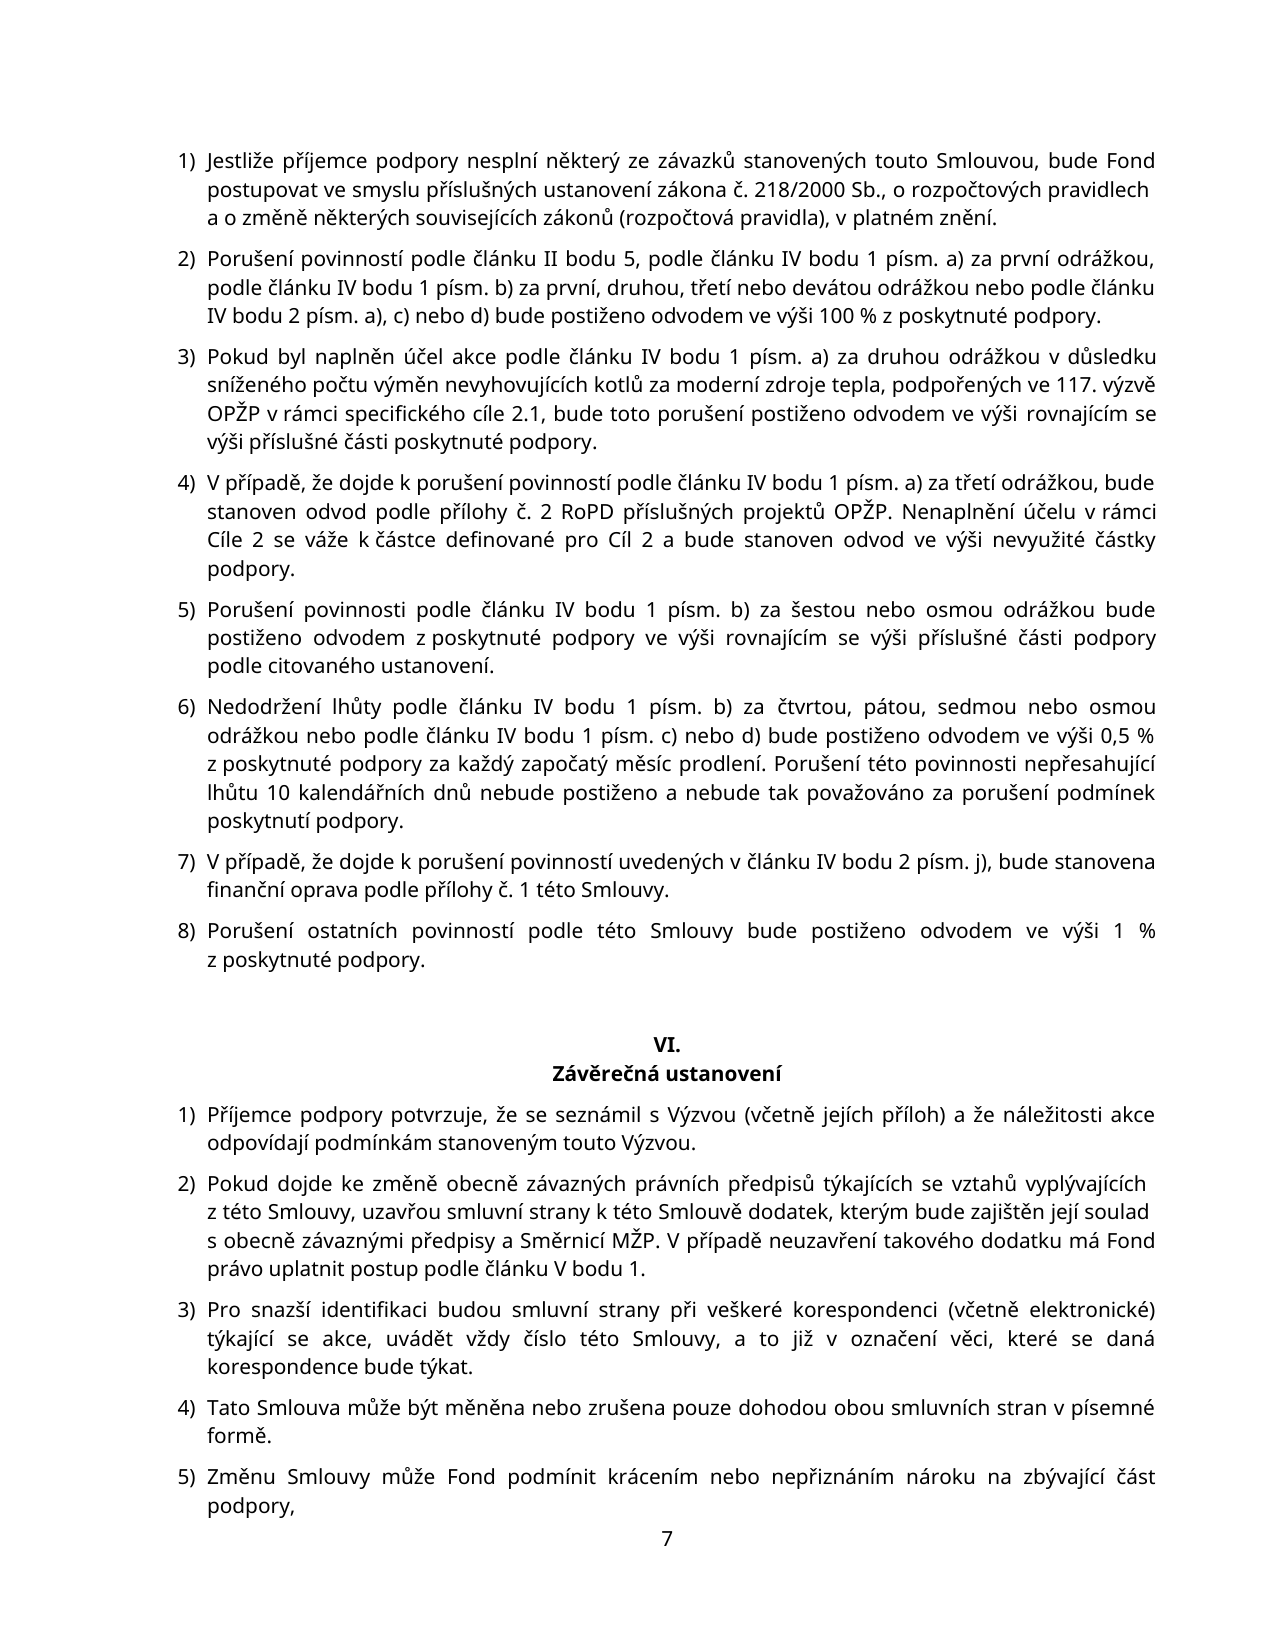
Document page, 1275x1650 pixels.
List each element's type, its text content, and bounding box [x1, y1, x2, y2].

list Porušení ostatních povinností podle této Smlouvy bude postiženo odvodem ve výši 1 % z poskytnuté podpory. [177, 917, 1157, 973]
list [177, 1462, 1157, 1519]
list Pro snazší identifikaci budou smluvní strany při veškeré korespondenci (včetně elektronické) týkající se akce, uvádět vždy číslo této Smlouvy, a to již v označení věci, které se daná korespondence bude týkat. [177, 1295, 1157, 1381]
text Závěrečná ustanovení [177, 1059, 1157, 1087]
list Jestliže příjemce podpory nesplní některý ze závazků stanovených touto Smlouvou, bude Fond postupovat ve smyslu příslušných ustanovení zákona č. 218/2000 Sb., o rozpočtových pravidlech a o změně některých souvisejících zákonů (rozpočtová pravidla), v platném znění. [177, 147, 1157, 232]
list V případě, že dojde k porušení povinností uvedených v článku IV bodu 2 písm. j), bude stanovena finanční oprava podle přílohy č. 1 této Smlouvy. [177, 847, 1157, 904]
list V případě, že dojde k porušení povinností podle článku IV bodu 1 písm. a) za třetí odrážkou, bude stanoven odvod podle přílohy č. 2 RoPD příslušných projektů OPŽP. Nenaplnění účelu v rámci Cíle 2 se váže k částce definované pro Cíl 2 a bude stanoven odvod ve výši nevyužité částky podpory. [177, 468, 1157, 582]
text VI. [177, 1030, 1157, 1059]
list Pokud byl naplněn účel akce podle článku IV bodu 1 písm. a) za druhou odrážkou v důsledku sníženého počtu výměn nevyhovujících kotlů za moderní zdroje tepla, podpořených ve 117. výzvě OPŽP v rámci specifického cíle 2.1, bude toto porušení postiženo odvodem ve výši rovnajícím se výši příslušné části poskytnuté podpory. [177, 342, 1157, 456]
list Příjemce podpory potvrzuje, že se seznámil s Výzvou (včetně jejích příloh) a že náležitosti akce odpovídají podmínkám stanoveným touto Výzvou. [177, 1100, 1157, 1157]
list Tato Smlouva může být měněna nebo zrušena pouze dohodou obou smluvních stran v písemné formě. [177, 1393, 1157, 1450]
list Nedodržení lhůty podle článku IV bodu 1 písm. b) za čtvrtou, pátou, sedmou nebo osmou odrážkou nebo podle článku IV bodu 1 písm. c) nebo d) bude postiženo odvodem ve výši 0,5 % z poskytnuté podpory za každý započatý měsíc prodlení. Porušení této povinnosti nepřesahující lhůtu 10 kalendářních dnů nebude postiženo a nebude tak považováno za porušení podmínek poskytnutí podpory. [177, 692, 1157, 835]
list Porušení povinností podle článku II bodu 5, podle článku IV bodu 1 písm. a) za první odrážkou, podle článku IV bodu 1 písm. b) za první, druhou, třetí nebo devátou odrážkou nebo podle článku IV bodu 2 písm. a), c) nebo d) bude postiženo odvodem ve výši 100 % z poskytnuté podpory. [177, 244, 1157, 330]
list Porušení povinnosti podle článku IV bodu 1 písm. b) za šestou nebo osmou odrážkou bude postiženo odvodem z poskytnuté podpory ve výši rovnajícím se výši příslušné části podpory podle citovaného ustanovení. [177, 595, 1157, 680]
list Pokud dojde ke změně obecně závazných právních předpisů týkajících se vztahů vyplývajících z této Smlouvy, uzavřou smluvní strany k této Smlouvě dodatek, kterým bude zajištěn její soulad s obecně závaznými předpisy a Směrnicí MŽP. V případě neuzavření takového dodatku má Fond právo uplatnit postup podle článku V bodu 1. [177, 1169, 1157, 1283]
